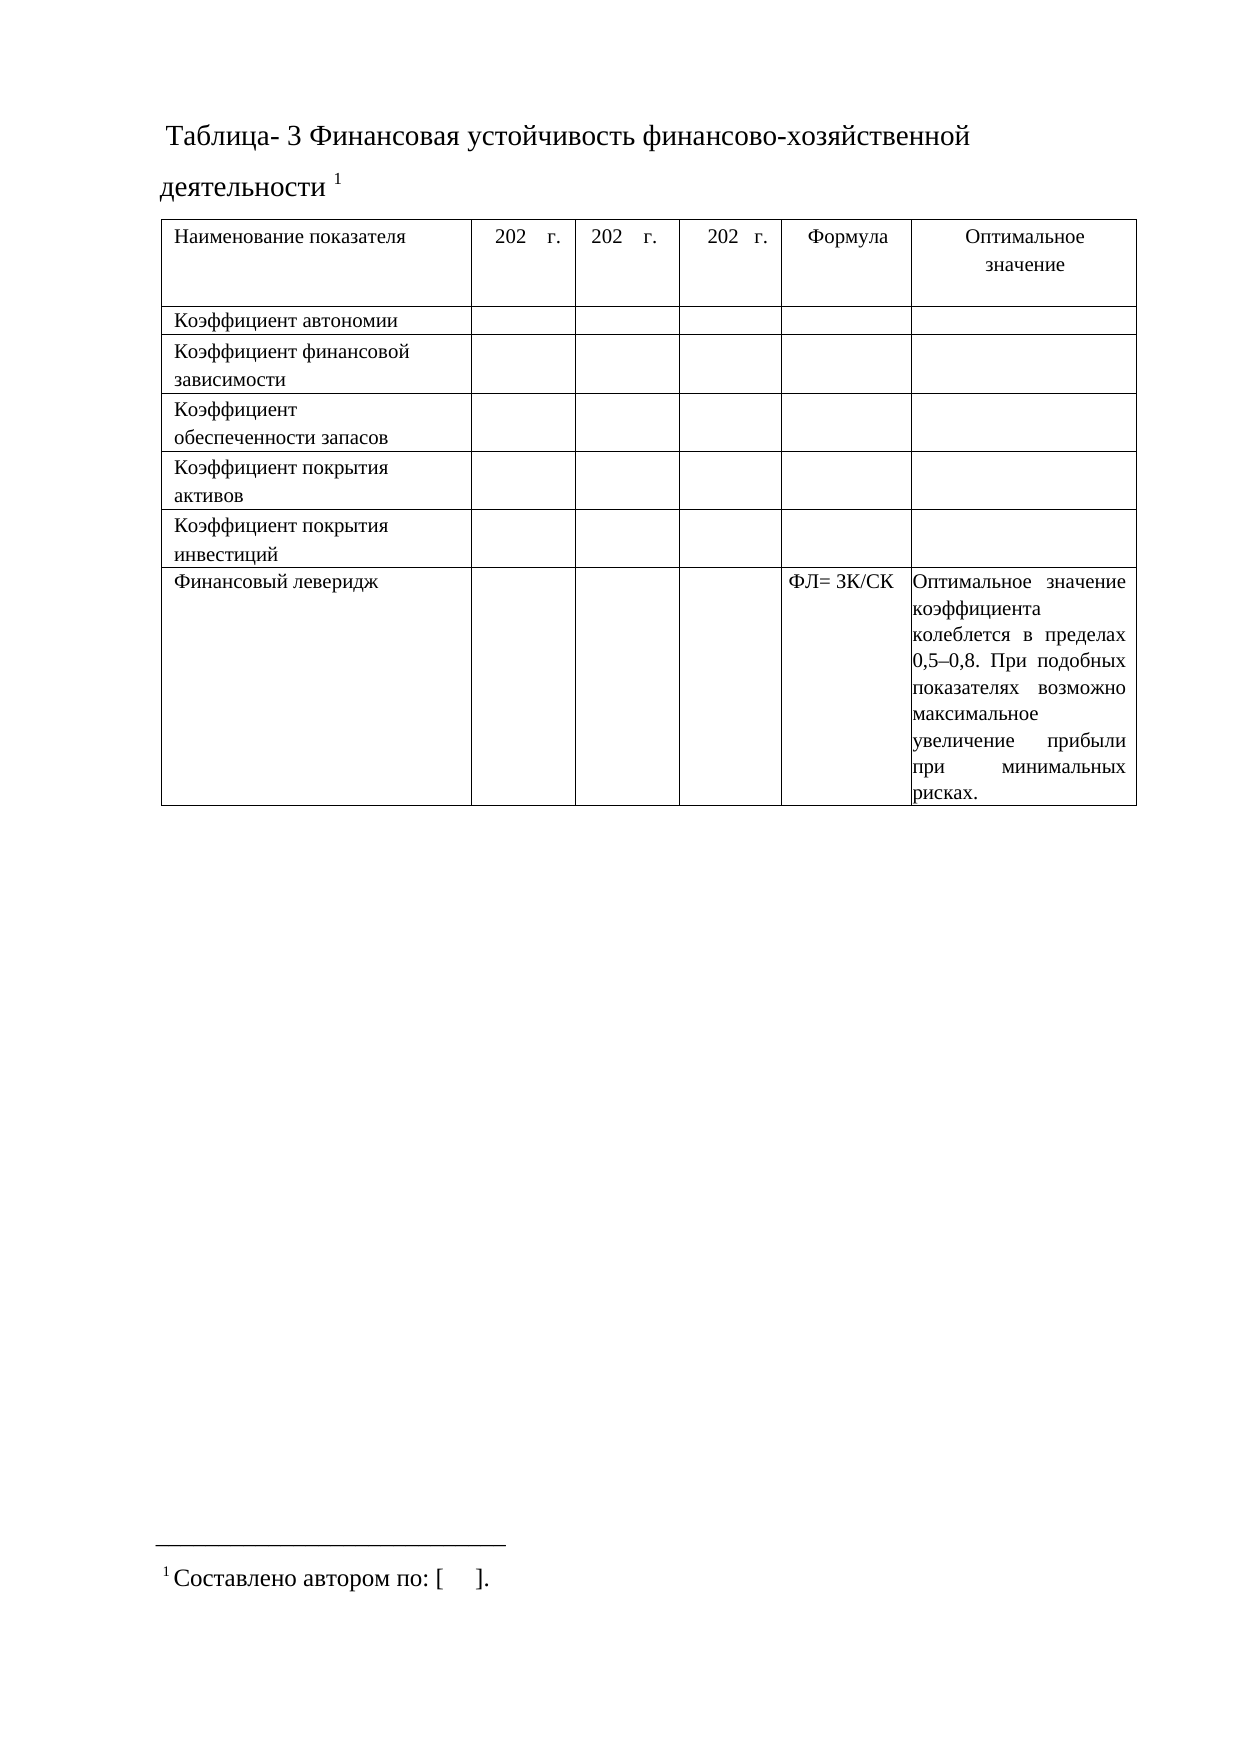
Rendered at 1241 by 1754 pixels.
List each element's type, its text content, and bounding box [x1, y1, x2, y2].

table_cell [782, 307, 911, 334]
table_cell [680, 335, 781, 392]
table_cell Коэффициент обеспеченности запасов [162, 394, 471, 451]
table_cell Коэффициент финансовой зависимости [162, 335, 471, 392]
text Таблица- 3 Финансовая устойчивость финансово-хозяйственной деятельности 1 [159, 118, 1075, 202]
table_cell [912, 394, 1136, 451]
table_cell ФЛ= ЗК/СК [782, 568, 911, 805]
table_cell [576, 568, 679, 805]
table_cell Коэффициент автономии [162, 307, 471, 334]
table_cell [576, 452, 679, 509]
table_header Оптимальное значение [912, 220, 1136, 306]
table_header 202 г. [576, 220, 679, 306]
table_cell [912, 335, 1136, 392]
table_cell [680, 452, 781, 509]
table_cell [576, 394, 679, 451]
table_cell [472, 568, 575, 805]
table_cell Коэффициент покрытия инвестиций [162, 510, 471, 567]
table_cell [680, 510, 781, 567]
table_cell [912, 510, 1136, 567]
table_cell [576, 510, 679, 567]
table_cell [912, 452, 1136, 509]
table_cell [680, 307, 781, 334]
table_cell [680, 394, 781, 451]
table_cell [912, 307, 1136, 334]
table_cell [782, 510, 911, 567]
table_header Формула [782, 220, 911, 306]
table_cell Коэффициент покрытия активов [162, 452, 471, 509]
table_cell [472, 335, 575, 392]
table_cell [472, 307, 575, 334]
table_header Наименование показателя [162, 220, 471, 306]
table_cell [472, 510, 575, 567]
table_header 202 г. [472, 220, 575, 306]
text ____________________________ [156, 1520, 1122, 1549]
table_header 202 г. [680, 220, 781, 306]
table_cell Финансовый леверидж [162, 568, 471, 805]
table_cell [576, 307, 679, 334]
table_cell [782, 335, 911, 392]
table_cell Оптимальное значение коэффициента колеблется в пределах 0,5–0,8. При подобных показателях возможно максимальное увеличение прибыли при минимальных рисках. [912, 568, 1136, 805]
table_cell [782, 452, 911, 509]
table_cell [472, 452, 575, 509]
table_cell [782, 394, 911, 451]
text 1 Составлено автором по: [ ]. [118, 1563, 1122, 1592]
table_cell [680, 568, 781, 805]
table_cell [576, 335, 679, 392]
table_cell [472, 394, 575, 451]
